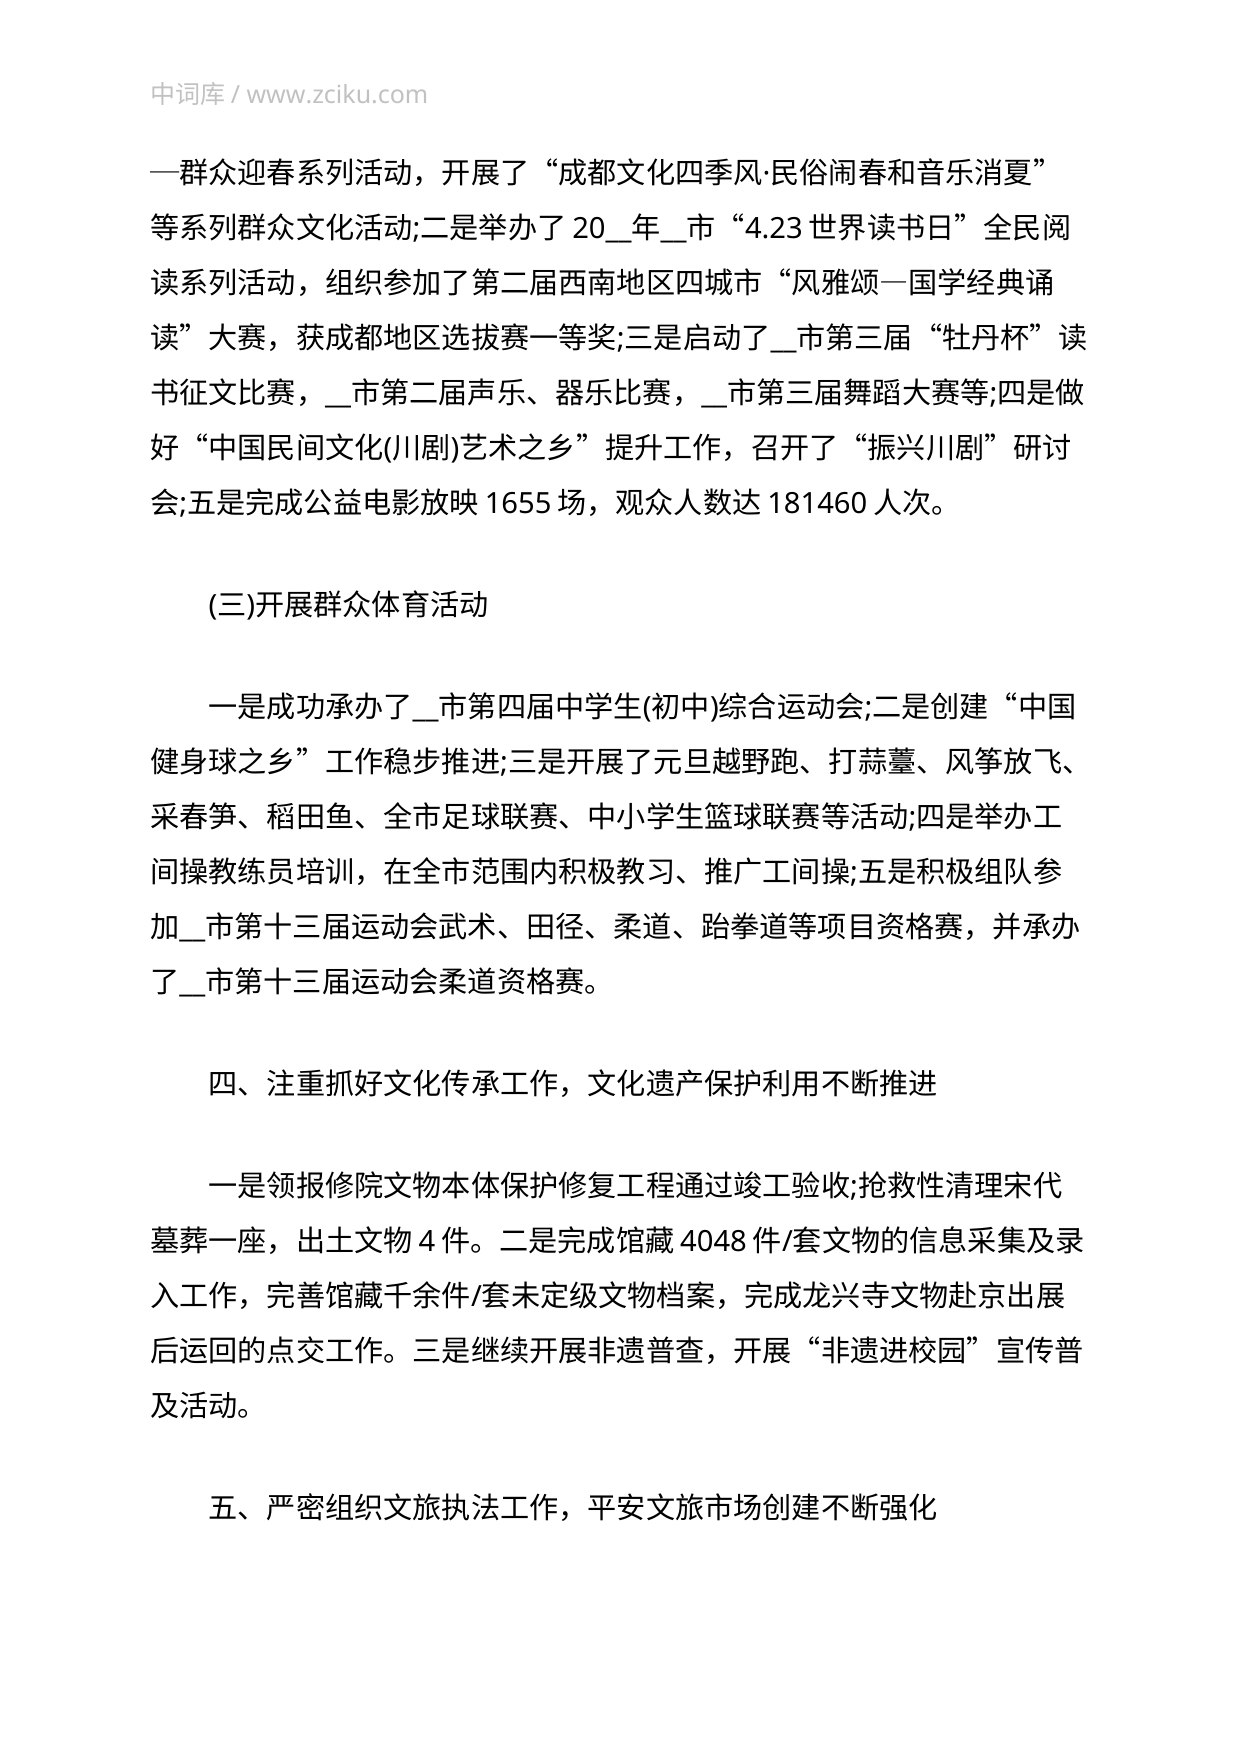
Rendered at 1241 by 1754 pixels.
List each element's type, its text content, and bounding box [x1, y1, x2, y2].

text 四、注重抓好文化传承工作，文化遗产保护利用不断推进 [150, 1061, 1090, 1103]
text 五、严密组织文旅执法工作，平安文旅市场创建不断强化 [150, 1484, 1090, 1527]
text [150, 150, 1090, 522]
text 一是领报修院文物本体保护修复工程通过竣工验收;抢救性清理宋代墓葬一座，出土文物4件。二是完成馆藏4048件/套文物的信息采集及录入工作，完善馆藏千余件/套未定级文物档案，完成龙兴寺文物赴京出展后运回的点交工作。三是继续开展非遗普查，开展“非遗进校园”宣传普及活动。 [150, 1163, 1090, 1425]
text 一是成功承办了__市第四届中学生(初中)综合运动会;二是创建“中国健身球之乡”工作稳步推进;三是开展了元旦越野跑、打蒜薹、风筝放飞、采春笋、稻田鱼、全市足球联赛、中小学生篮球联赛等活动;四是举办工间操教练员培训，在全市范围内积极教习、推广工间操;五是积极组队参加__市第十三届运动会武术、田径、柔道、跆拳道等项目资格赛，并承办了__市第十三届运动会柔道资格赛。 [150, 684, 1090, 1001]
text (三)开展群众体育活动 [150, 582, 1090, 624]
